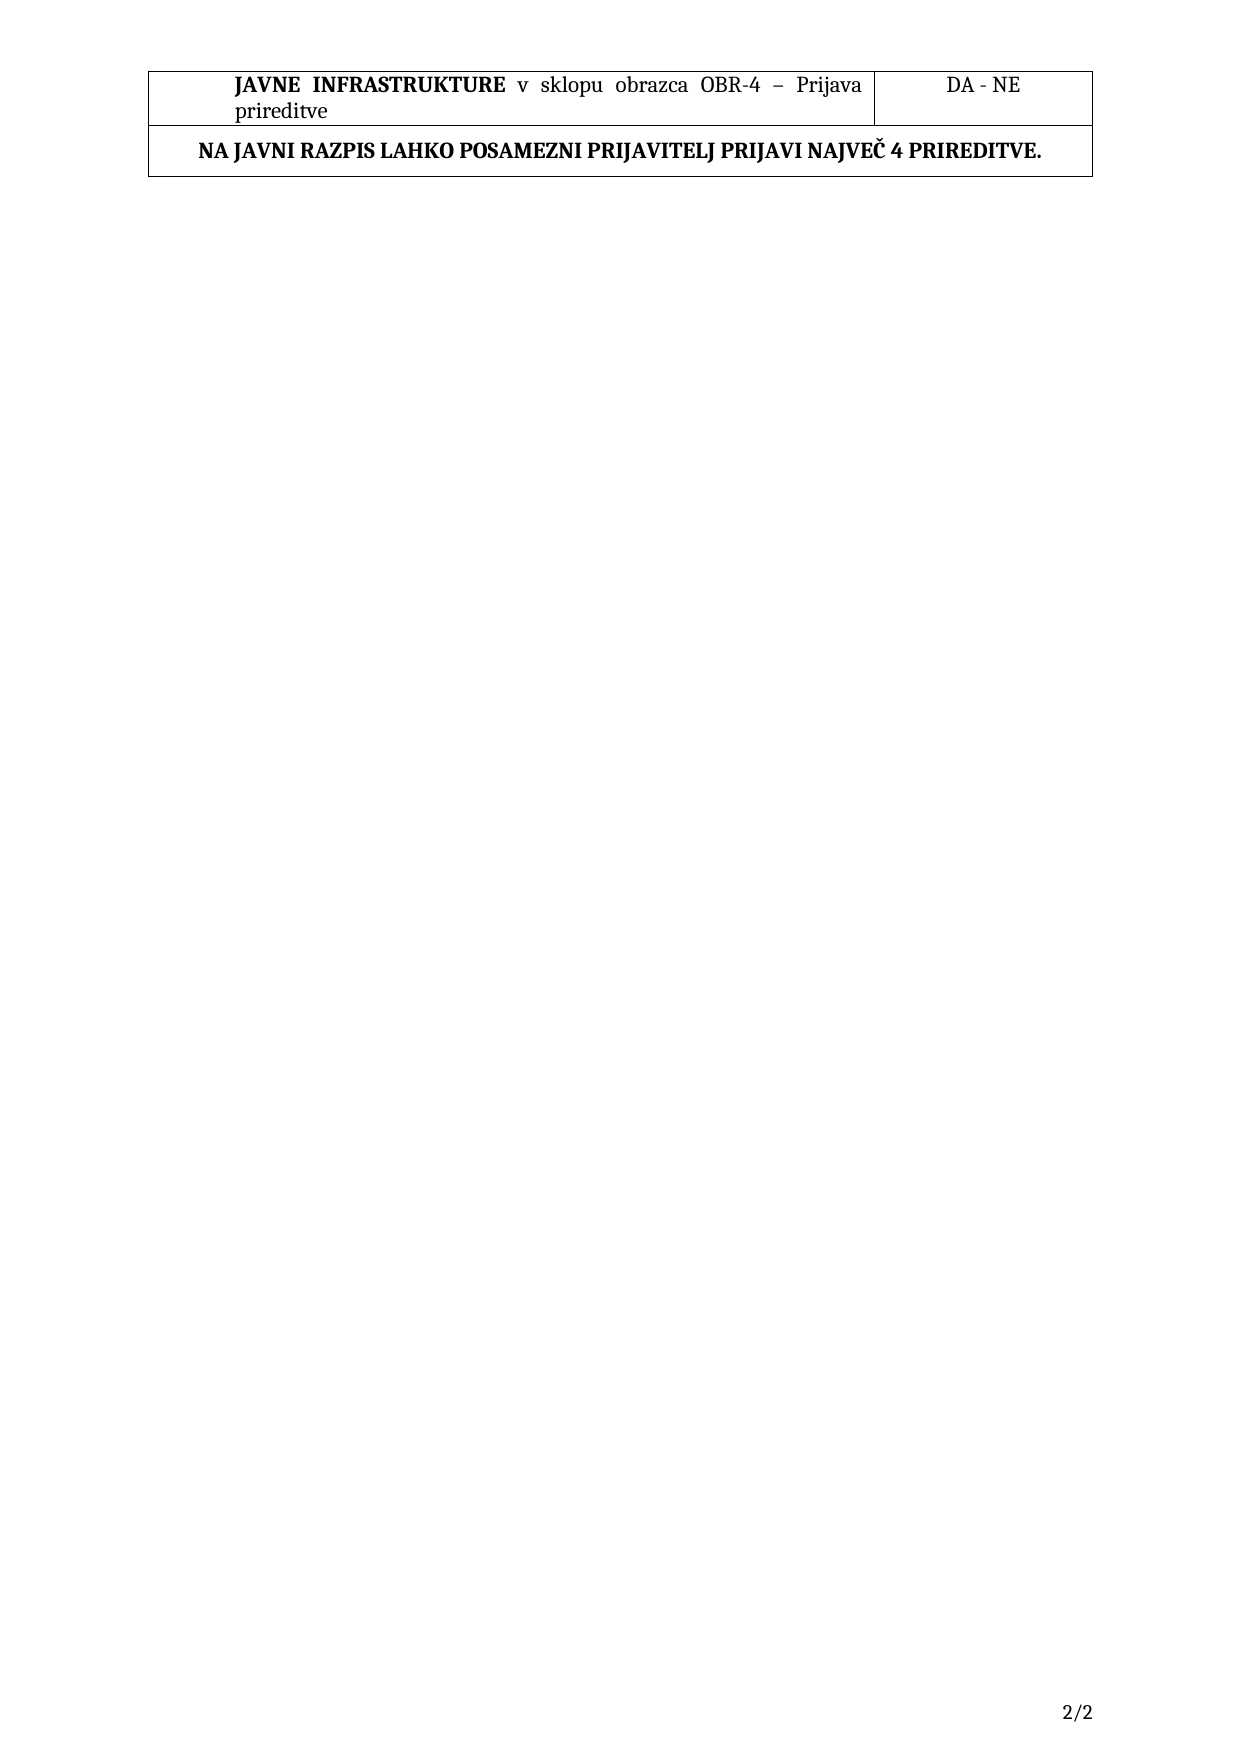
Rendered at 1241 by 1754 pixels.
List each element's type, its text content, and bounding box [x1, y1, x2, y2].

table_cell DA - NE [875, 72, 1092, 124]
table_cell NA JAVNI RAZPIS LAHKO POSAMEZNI PRIJAVITELJ PRIJAVI NAJVEČ 4 PRIREDITVE. [149, 126, 1092, 176]
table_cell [149, 72, 874, 124]
